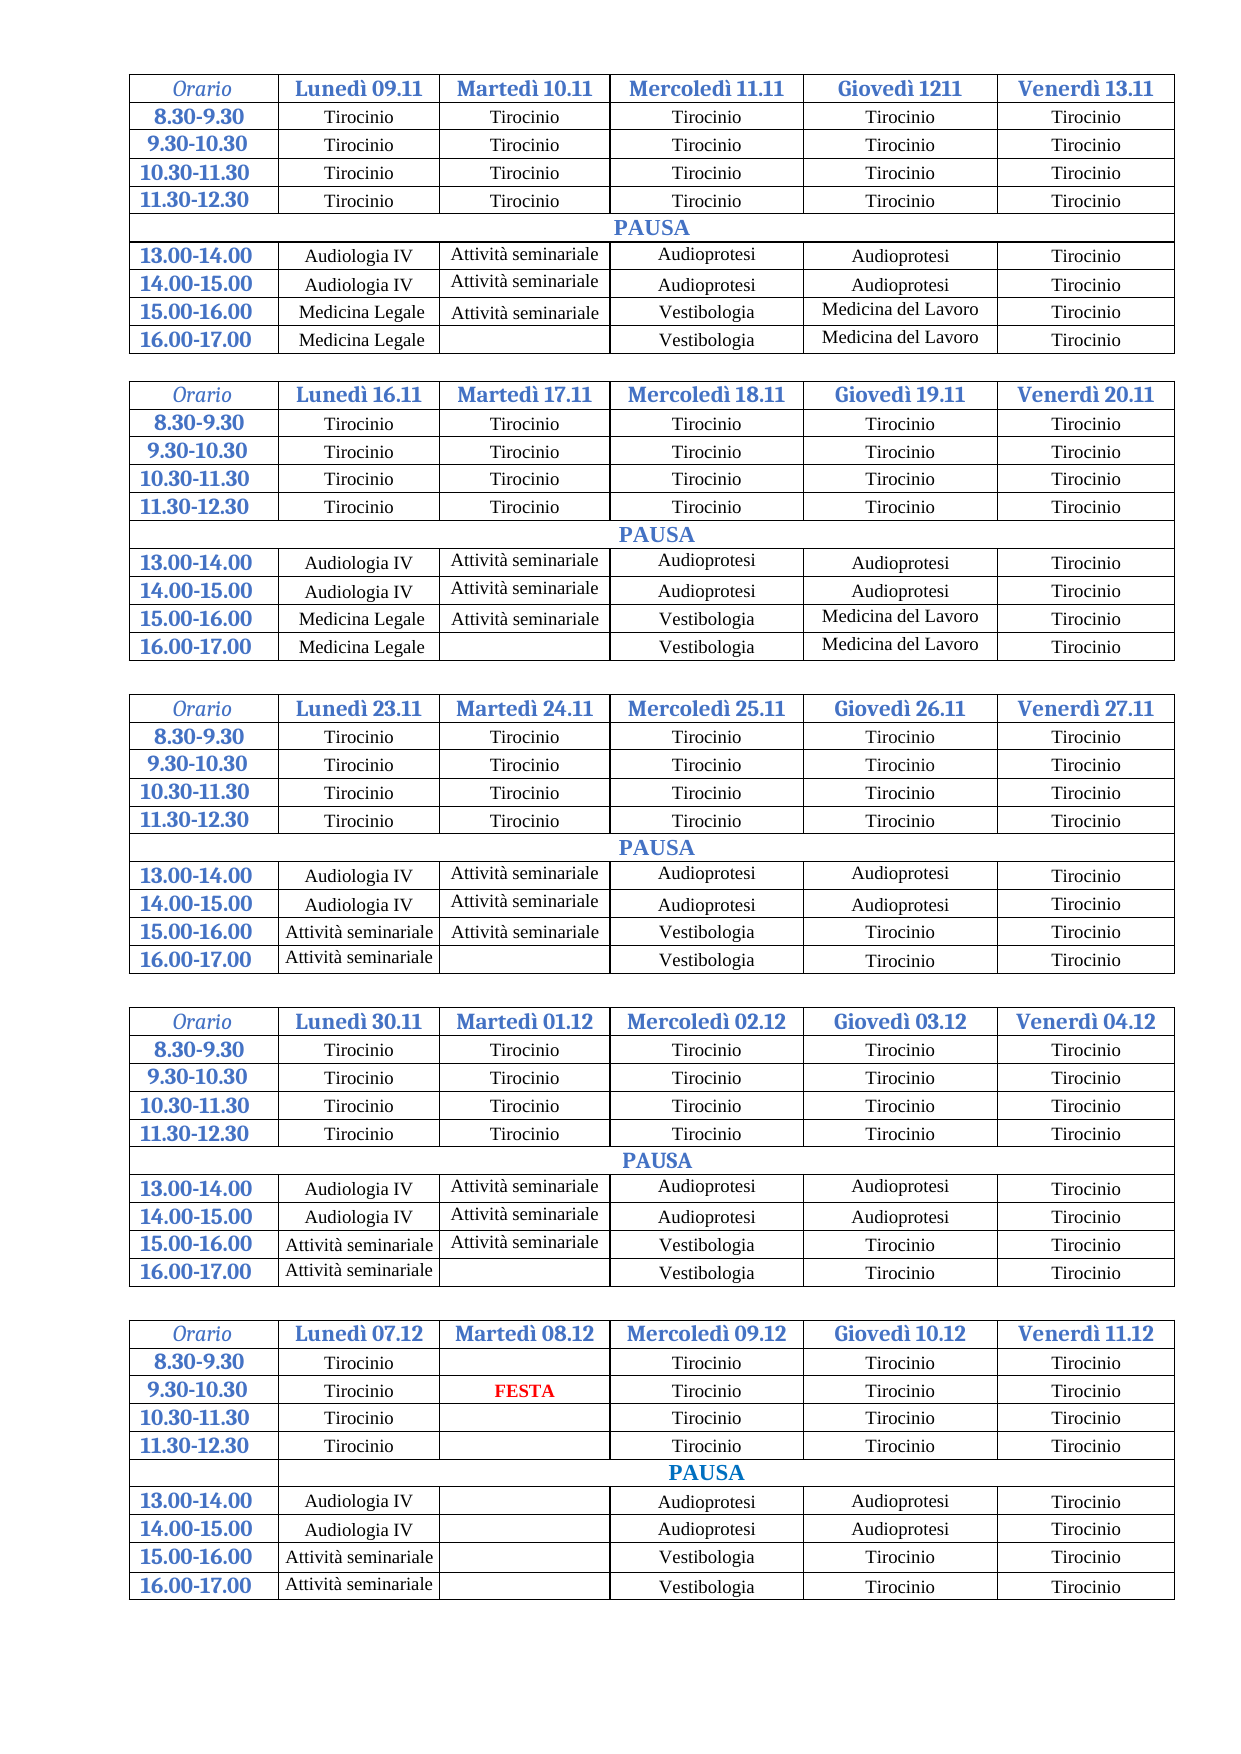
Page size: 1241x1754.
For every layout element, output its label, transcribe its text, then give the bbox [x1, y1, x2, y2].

table_cell Tirocinio [998, 1432, 1174, 1459]
table_cell [279, 1460, 439, 1486]
table_cell PAUSA PAUSA [130, 834, 1174, 861]
table_cell Vestibologia [611, 1543, 803, 1572]
table_cell Audioprotesi [611, 890, 803, 917]
table_cell Tirocinio [440, 187, 609, 213]
table_header Venerdì 11.12 [998, 1321, 1174, 1347]
table_cell Audioprotesi [804, 1487, 997, 1514]
table_cell 14.00-15.00 [130, 270, 278, 297]
table_cell Tirocinio [804, 1573, 997, 1599]
table_cell Tirocinio [804, 1120, 997, 1146]
table_cell Attività seminariale [440, 1231, 609, 1257]
table_cell Vestibologia [611, 1231, 803, 1257]
table_header Giovedì 26.11 [804, 695, 997, 722]
table_cell Tirocinio [804, 750, 997, 777]
table_cell 15.00-16.00 [130, 918, 278, 945]
table_cell Medicina Legale [279, 298, 439, 325]
table_cell Attività seminariale [279, 1231, 439, 1257]
table_cell Tirocinio [440, 1036, 609, 1062]
table_cell [440, 1543, 609, 1572]
table_cell Audiologia IV [279, 270, 439, 297]
table_cell Tirocinio [279, 130, 439, 158]
table_cell 8.30-9.30 [130, 1349, 278, 1375]
table_cell [997, 1460, 1174, 1486]
table_cell Audiologia IV [279, 549, 439, 576]
table_cell Tirocinio [804, 1432, 997, 1459]
table_cell Tirocinio [440, 723, 609, 749]
table_cell Tirocinio [998, 723, 1174, 749]
table_cell Tirocinio [440, 493, 609, 520]
table_cell Tirocinio [440, 437, 609, 464]
table_cell [440, 1259, 609, 1286]
table_cell Tirocinio [998, 1349, 1174, 1375]
table_header Martedì 01.12 [440, 1008, 609, 1035]
table_header Venerdì 27.11 [998, 695, 1174, 722]
table_cell [440, 1404, 609, 1431]
table_cell Audioprotesi [804, 862, 997, 889]
table_cell 14.00-15.00 [130, 577, 278, 604]
table_cell Tirocinio [804, 1404, 997, 1431]
table_cell Attività seminariale [440, 1175, 609, 1202]
table_cell Audioprotesi [804, 270, 997, 297]
table_cell Tirocinio [611, 410, 803, 436]
table_cell Tirocinio [440, 750, 609, 777]
table_cell Audiologia IV [279, 577, 439, 604]
table_cell Tirocinio [611, 750, 803, 777]
table_header Martedì 08.12 11.12.12 [440, 1321, 609, 1347]
table_cell 9.30-10.30 [130, 750, 278, 777]
table_cell Tirocinio [440, 159, 609, 186]
table_cell Audioprotesi [804, 243, 997, 269]
table_cell Medicina del Lavoro [804, 326, 997, 353]
table_cell Attività seminariale [279, 1259, 439, 1286]
table_cell Tirocinio [804, 130, 997, 158]
table_cell Vestibologia [611, 1573, 803, 1599]
table_cell Tirocinio [804, 723, 997, 749]
table_cell 13.00-14.00 [130, 1487, 278, 1514]
table_cell 16.00-17.00 [130, 1573, 278, 1599]
table_cell Tirocinio [998, 1064, 1174, 1091]
table_cell [439, 1460, 610, 1486]
table_cell Tirocinio [998, 1092, 1174, 1119]
table_cell Attività seminariale [279, 1543, 439, 1572]
table_cell Tirocinio [611, 159, 803, 186]
table_cell Tirocinio [998, 1515, 1174, 1542]
table_header Mercoledì 18.11 [611, 382, 803, 408]
table_cell Tirocinio [611, 779, 803, 806]
table_cell [130, 1460, 278, 1486]
table_cell Audioprotesi [611, 1515, 803, 1542]
table_cell Tirocinio [440, 103, 609, 129]
table_cell 9.30-10.30 [130, 1064, 278, 1091]
table_cell Audioprotesi [611, 862, 803, 889]
table_cell Tirocinio [804, 437, 997, 464]
table_cell Tirocinio [611, 103, 803, 129]
table_cell Medicina Legale [279, 326, 439, 353]
table_cell Audioprotesi [611, 1203, 803, 1229]
table_cell Tirocinio [611, 807, 803, 833]
table_cell Tirocinio [804, 187, 997, 213]
table_cell Tirocinio [804, 1064, 997, 1091]
table_cell Audioprotesi [804, 549, 997, 576]
table_header Orario [130, 1008, 278, 1035]
table_cell Medicina Legale [279, 605, 439, 632]
table_cell Tirocinio [998, 918, 1174, 945]
table_cell Tirocinio [440, 1120, 609, 1146]
table_cell Tirocinio [804, 1376, 997, 1403]
table_cell 11.30-12.30 [130, 493, 278, 520]
table_cell Tirocinio [279, 1404, 439, 1431]
table_cell Tirocinio [279, 410, 439, 436]
table_cell 15.00-16.00 [130, 298, 278, 325]
table_cell Tirocinio [804, 493, 997, 520]
table_cell 13.00-14.00 [130, 549, 278, 576]
table_cell PAUSA PAUSA [130, 521, 1174, 548]
table_cell Mercoledì 11.11 [611, 75, 803, 102]
table_cell Attività seminariale [440, 862, 609, 889]
table_cell 15.00-16.00 [130, 605, 278, 632]
table_cell Tirocinio [998, 1543, 1174, 1572]
table_cell Tirocinio [804, 1092, 997, 1119]
table_cell Tirocinio [998, 605, 1174, 632]
table_cell 8.30-9.30 [130, 723, 278, 749]
table_cell 16.00-17.00 [130, 633, 278, 660]
table_cell PAUSA [610, 1460, 803, 1486]
table_cell Attività seminariale [440, 549, 609, 576]
table_cell Tirocinio [998, 633, 1174, 660]
table_cell Venerdì 13.11 [998, 75, 1174, 102]
table_cell Tirocinio [279, 465, 439, 492]
table_cell Lunedì 09.11 [279, 75, 439, 102]
table_cell [440, 946, 609, 973]
table_cell [440, 1349, 609, 1375]
table_cell Audiologia IV [279, 243, 439, 269]
table_cell Tirocinio [998, 862, 1174, 889]
table_cell [440, 1515, 609, 1542]
table_cell Tirocinio [998, 1231, 1174, 1257]
table_cell Tirocinio [611, 1036, 803, 1062]
table_cell Tirocinio [611, 1120, 803, 1146]
table_header Orario [130, 1321, 278, 1347]
table_cell 9.30-10.30 [130, 437, 278, 464]
table_cell Tirocinio [998, 1175, 1174, 1202]
table_cell 11.30-12.30 [130, 807, 278, 833]
table_header Lunedì 16.11 [279, 382, 439, 408]
table_cell Tirocinio [440, 465, 609, 492]
table_cell 11.30-12.30 [130, 187, 278, 213]
table_cell Tirocinio [611, 437, 803, 464]
table_header Giovedì 03.12 [804, 1008, 997, 1035]
table_cell Tirocinio [279, 159, 439, 186]
table_cell 10.30-11.30 [130, 465, 278, 492]
table_cell Audioprotesi [611, 1487, 803, 1514]
table_header Orario [130, 695, 278, 722]
table_cell Tirocinio [804, 807, 997, 833]
table_cell 9.30-10.30 [130, 130, 278, 158]
table_header Martedì 24.11 [440, 695, 609, 722]
table_cell Medicina Legale [279, 633, 439, 660]
table_cell Tirocinio [998, 779, 1174, 806]
table_cell Giovedì 1211 [804, 75, 997, 102]
table_cell 8.30-9.30 [130, 1036, 278, 1062]
table_cell Tirocinio [998, 807, 1174, 833]
table_cell Tirocinio [998, 437, 1174, 464]
table_cell Tirocinio [440, 779, 609, 806]
table_cell 14.00-15.00 [130, 890, 278, 917]
table_cell Tirocinio [998, 270, 1174, 297]
table_cell Tirocinio [998, 493, 1174, 520]
table_cell 16.00-17.00 [130, 946, 278, 973]
table_cell Audiologia IV [279, 1487, 439, 1514]
table_cell Tirocinio [804, 946, 997, 973]
table_cell 10.30-11.30 [130, 159, 278, 186]
table_cell Attività seminariale [440, 577, 609, 604]
table_cell Vestibologia [611, 1259, 803, 1286]
table_cell PAUSA [130, 214, 1174, 241]
table_cell Tirocinio [279, 103, 439, 129]
table_cell 11.30-12.30 [130, 1120, 278, 1146]
table_header Mercoledì 09.12 [611, 1321, 803, 1347]
table_cell Vestibologia [611, 605, 803, 632]
table_cell 9.30-10.30 [130, 1376, 278, 1403]
table_cell Audioprotesi [804, 1515, 997, 1542]
table_cell Tirocinio [804, 1349, 997, 1375]
table_cell 15.00-16.00 [130, 1543, 278, 1572]
table_cell Audioprotesi [611, 577, 803, 604]
table_cell Tirocinio [998, 750, 1174, 777]
table_header Lunedì 30.11 [279, 1008, 439, 1035]
table_cell Tirocinio [998, 1573, 1174, 1599]
table_cell 13.00-14.00 [130, 243, 278, 269]
table_cell [440, 1432, 609, 1459]
table_cell Medicina del Lavoro [804, 605, 997, 632]
table_cell Tirocinio [279, 493, 439, 520]
table_cell Attività seminariale [440, 270, 609, 297]
table_cell 8.30-9.30 [130, 410, 278, 436]
table_cell 13.00-14.00 [130, 1175, 278, 1202]
table_header Lunedì 23.11 [279, 695, 439, 722]
table_cell Tirocinio [279, 1432, 439, 1459]
table_cell Tirocinio [440, 1092, 609, 1119]
table_cell Attività seminariale [279, 946, 439, 973]
table_cell Tirocinio [998, 1376, 1174, 1403]
table_header Lunedì 07.12 [279, 1321, 439, 1347]
table_cell Audioprotesi [804, 1203, 997, 1229]
table_cell Audiologia IV [279, 890, 439, 917]
table_cell Tirocinio [998, 465, 1174, 492]
table_cell Attività seminariale [440, 605, 609, 632]
table_cell Tirocinio [998, 159, 1174, 186]
table_header Giovedì 10.12 [804, 1321, 997, 1347]
table_cell Audiologia IV [279, 1515, 439, 1542]
table_cell Audiologia IV [279, 1175, 439, 1202]
table_cell Tirocinio [440, 410, 609, 436]
table_cell 10.30-11.30 [130, 1404, 278, 1431]
table_header Martedì 17.11 [440, 382, 609, 408]
table_cell 11.30-12.30 [130, 1432, 278, 1459]
table_cell Tirocinio [611, 130, 803, 158]
table_cell Audiologia IV [279, 862, 439, 889]
table_cell Vestibologia [611, 946, 803, 973]
table_cell Audioprotesi [804, 890, 997, 917]
table_cell 15.00-16.00 [130, 1231, 278, 1257]
table_cell Tirocinio [998, 410, 1174, 436]
table_cell Tirocinio [998, 1259, 1174, 1286]
table_cell Tirocinio [279, 437, 439, 464]
table_cell Attività seminariale [440, 918, 609, 945]
table_cell Tirocinio [998, 1036, 1174, 1062]
table_cell Vestibologia [611, 298, 803, 325]
table_cell [440, 326, 609, 353]
table_cell Tirocinio [611, 723, 803, 749]
table_cell Attività seminariale [440, 298, 609, 325]
table_cell Tirocinio [998, 577, 1174, 604]
table_cell Tirocinio [611, 493, 803, 520]
table_cell Audioprotesi [804, 1175, 997, 1202]
table_cell Attività seminariale [440, 1203, 609, 1229]
table_cell Tirocinio [998, 1404, 1174, 1431]
table_cell Tirocinio [998, 1203, 1174, 1229]
table_cell Tirocinio [998, 130, 1174, 158]
table_cell [440, 1487, 609, 1514]
table_cell Tirocinio [279, 1120, 439, 1146]
table_cell Tirocinio [611, 1349, 803, 1375]
table_cell Tirocinio [279, 1092, 439, 1119]
table_header Venerdì 04.12 [998, 1008, 1174, 1035]
table_cell Tirocinio [611, 1432, 803, 1459]
table_cell Attività seminariale [279, 918, 439, 945]
table_cell Tirocinio [804, 1543, 997, 1572]
table_cell 10.30-11.30 [130, 1092, 278, 1119]
table_cell Audioprotesi [611, 243, 803, 269]
table_cell Tirocinio [611, 1092, 803, 1119]
table_cell [440, 1573, 609, 1599]
table_header Orario [130, 382, 278, 408]
table_cell PAUSA PAUSA [130, 1147, 1174, 1174]
table_cell Attività seminariale [440, 890, 609, 917]
table_cell Tirocinio [804, 103, 997, 129]
table_cell Tirocinio [998, 946, 1174, 973]
table_cell 16.00-17.00 [130, 326, 278, 353]
table_cell Tirocinio [804, 1231, 997, 1257]
table_cell 13.00-14.00 [130, 862, 278, 889]
table_cell Tirocinio [440, 807, 609, 833]
table_cell Medicina del Lavoro [804, 298, 997, 325]
table_cell Tirocinio [611, 1376, 803, 1403]
table_cell Tirocinio [998, 890, 1174, 917]
table_cell Tirocinio [279, 1064, 439, 1091]
table_cell Tirocinio [804, 918, 997, 945]
table_cell 16.00-17.00 [130, 1259, 278, 1286]
table_header Giovedì 19.11 [804, 382, 997, 408]
table_cell Tirocinio [804, 1036, 997, 1062]
table_cell FESTA [440, 1376, 609, 1403]
table_cell Audioprotesi [611, 549, 803, 576]
table_cell Tirocinio [279, 750, 439, 777]
table_cell Audiologia IV [279, 1203, 439, 1229]
table_header Venerdì 20.11 [998, 382, 1174, 408]
table_cell Tirocinio [611, 1064, 803, 1091]
table_cell Tirocinio [440, 130, 609, 158]
table_cell Tirocinio [279, 1349, 439, 1375]
table_cell Tirocinio [804, 1259, 997, 1286]
table_cell Tirocinio [998, 1120, 1174, 1146]
table_cell Tirocinio [611, 465, 803, 492]
table_cell Attività seminariale [440, 243, 609, 269]
table_cell 10.30-11.30 [130, 779, 278, 806]
table_cell Tirocinio [998, 187, 1174, 213]
table_cell Audioprotesi [611, 1175, 803, 1202]
table_cell Tirocinio [998, 298, 1174, 325]
table_cell Vestibologia [611, 326, 803, 353]
table_cell [440, 633, 609, 660]
table_cell Audioprotesi [611, 270, 803, 297]
table_cell [803, 1460, 997, 1486]
table_cell Tirocinio [279, 807, 439, 833]
table_cell Audioprotesi [804, 577, 997, 604]
table_cell Tirocinio [279, 723, 439, 749]
table_cell Tirocinio [279, 779, 439, 806]
table_cell Attività seminariale [279, 1573, 439, 1599]
table_cell Tirocinio [279, 187, 439, 213]
table_cell Tirocinio [440, 1064, 609, 1091]
table_cell Tirocinio [998, 326, 1174, 353]
table_header Mercoledì 25.11 [611, 695, 803, 722]
table_cell Tirocinio [611, 187, 803, 213]
table_cell Tirocinio [998, 1487, 1174, 1514]
table_cell Tirocinio [998, 549, 1174, 576]
table_cell Martedì 10.11 [440, 75, 609, 102]
table_cell Tirocinio [804, 159, 997, 186]
table_cell Tirocinio [611, 1404, 803, 1431]
table_cell 14.00-15.00 [130, 1203, 278, 1229]
table_cell 14.00-15.00 [130, 1515, 278, 1542]
table_cell Medicina del Lavoro [804, 633, 997, 660]
table_cell Vestibologia [611, 633, 803, 660]
table_cell Tirocinio [804, 410, 997, 436]
table_cell Tirocinio [279, 1036, 439, 1062]
table_cell Tirocinio [804, 779, 997, 806]
table_cell Tirocinio [279, 1376, 439, 1403]
table_header Mercoledì 02.12 [611, 1008, 803, 1035]
table_cell Tirocinio [998, 243, 1174, 269]
table_cell Tirocinio [804, 465, 997, 492]
table_cell Tirocinio [998, 103, 1174, 129]
table_cell Orario [130, 75, 278, 102]
table_cell 8.30-9.30 [130, 103, 278, 129]
table_cell Vestibologia [611, 918, 803, 945]
